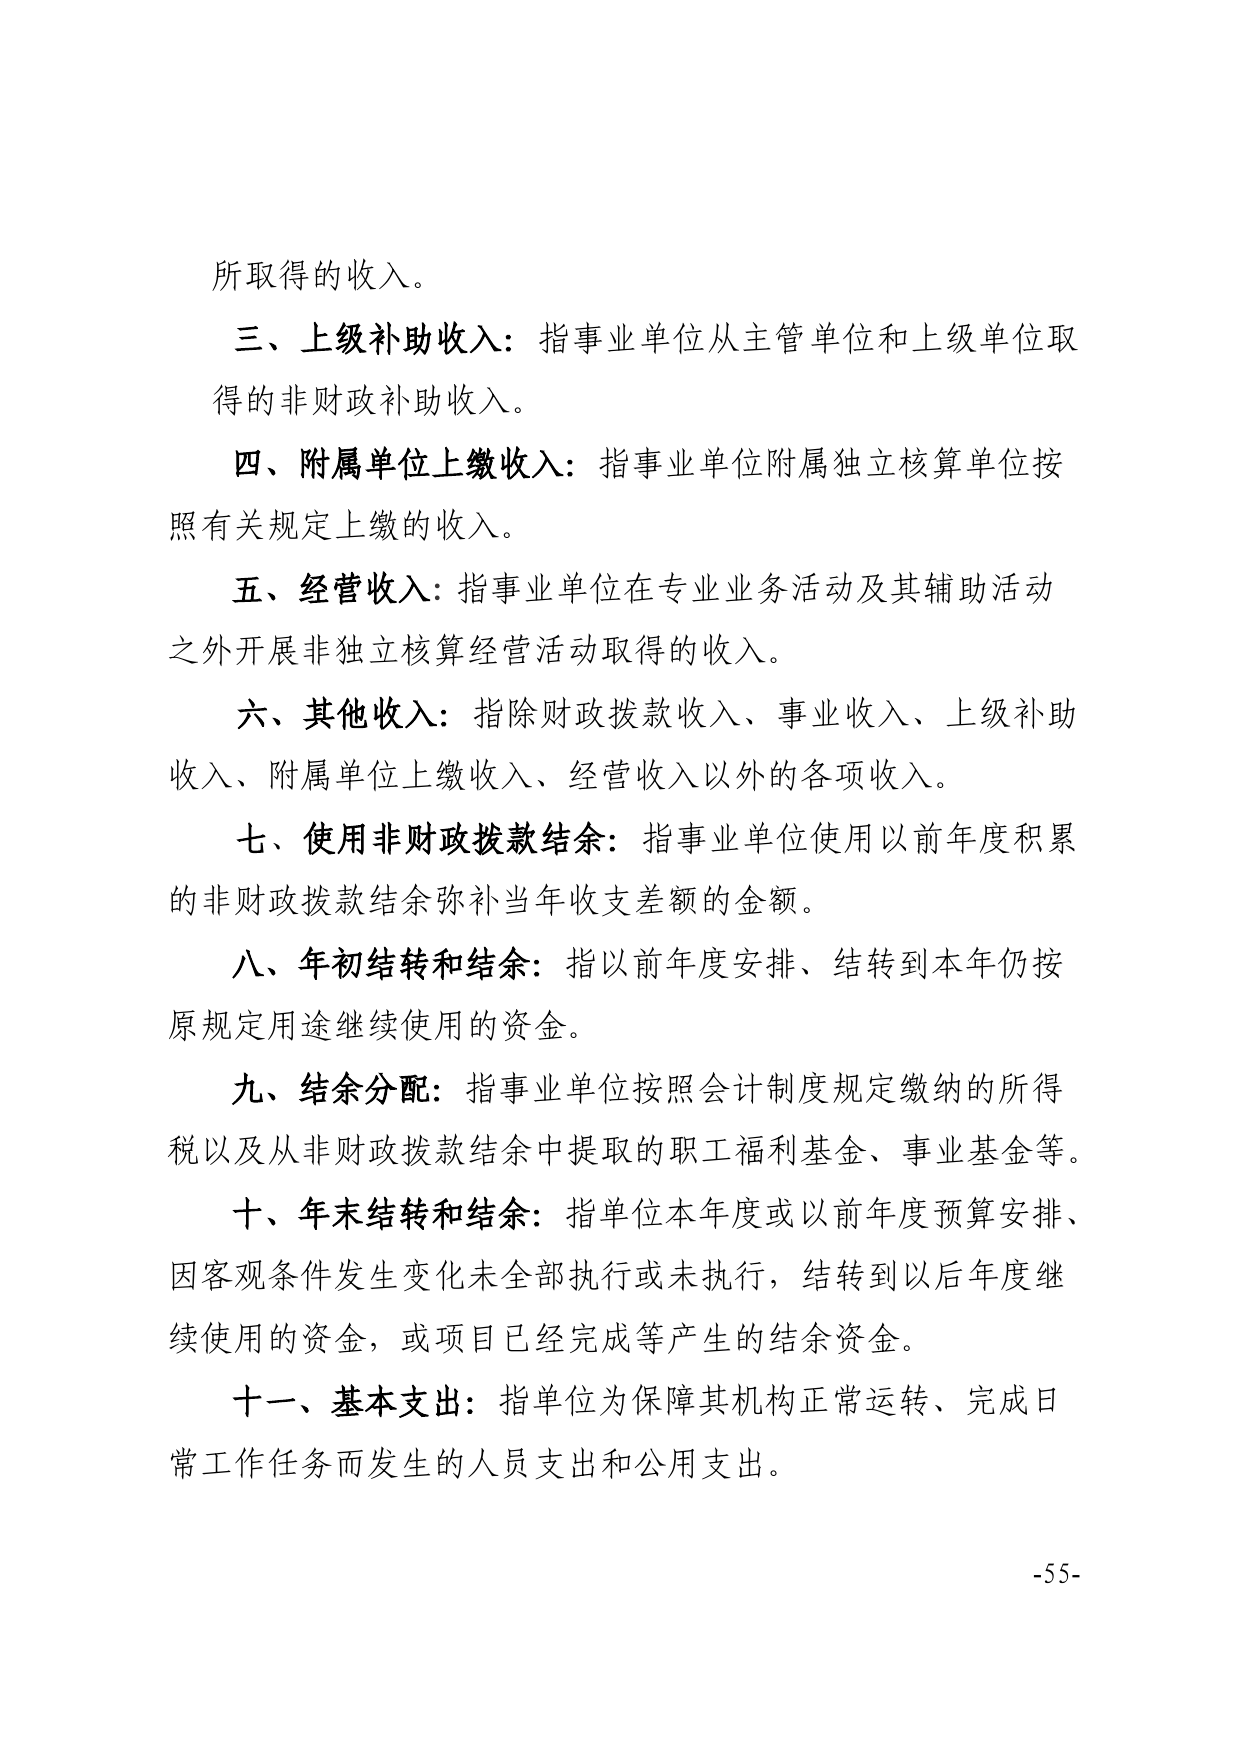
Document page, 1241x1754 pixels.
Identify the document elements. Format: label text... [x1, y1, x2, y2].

text 十一、基本支出：指单位为保障其机构正常运转、完成日常工作任务而发生的人员支出和公用支出。 [167, 1363, 1079, 1488]
text 七、使用非财政拨款结余：指事业单位使用以前年度积累的非财政拨款结余弥补当年收支差额的金额。 [167, 800, 1079, 925]
text 三、上级补助收入：指事业单位从主管单位和上级单位取得的非财政补助收入。 [211, 300, 1079, 425]
text 六、其他收入：指除财政拨款收入、事业收入、上级补助收入、附属单位上缴收入、经营收入以外的各项收入。 [167, 675, 1079, 800]
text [211, 238, 1079, 300]
text 五、经营收入：指事业单位在专业业务活动及其辅助活动之外开展非独立核算经营活动取得的收入。 [167, 550, 1079, 675]
text 九、结余分配：指事业单位按照会计制度规定缴纳的所得税以及从非财政拨款结余中提取的职工福利基金、事业基金等。 [167, 1050, 1079, 1175]
text 八、年初结转和结余：指以前年度安排、结转到本年仍按原规定用途继续使用的资金。 [167, 925, 1079, 1050]
text 四、附属单位上缴收入：指事业单位附属独立核算单位按照有关规定上缴的收入。 [167, 425, 1079, 550]
text 十、年末结转和结余：指单位本年度或以前年度预算安排、因客观条件发生变化未全部执行或未执行，结转到以后年度继续使用的资金，或项目已经完成等产生的结余资金。 [167, 1175, 1079, 1363]
